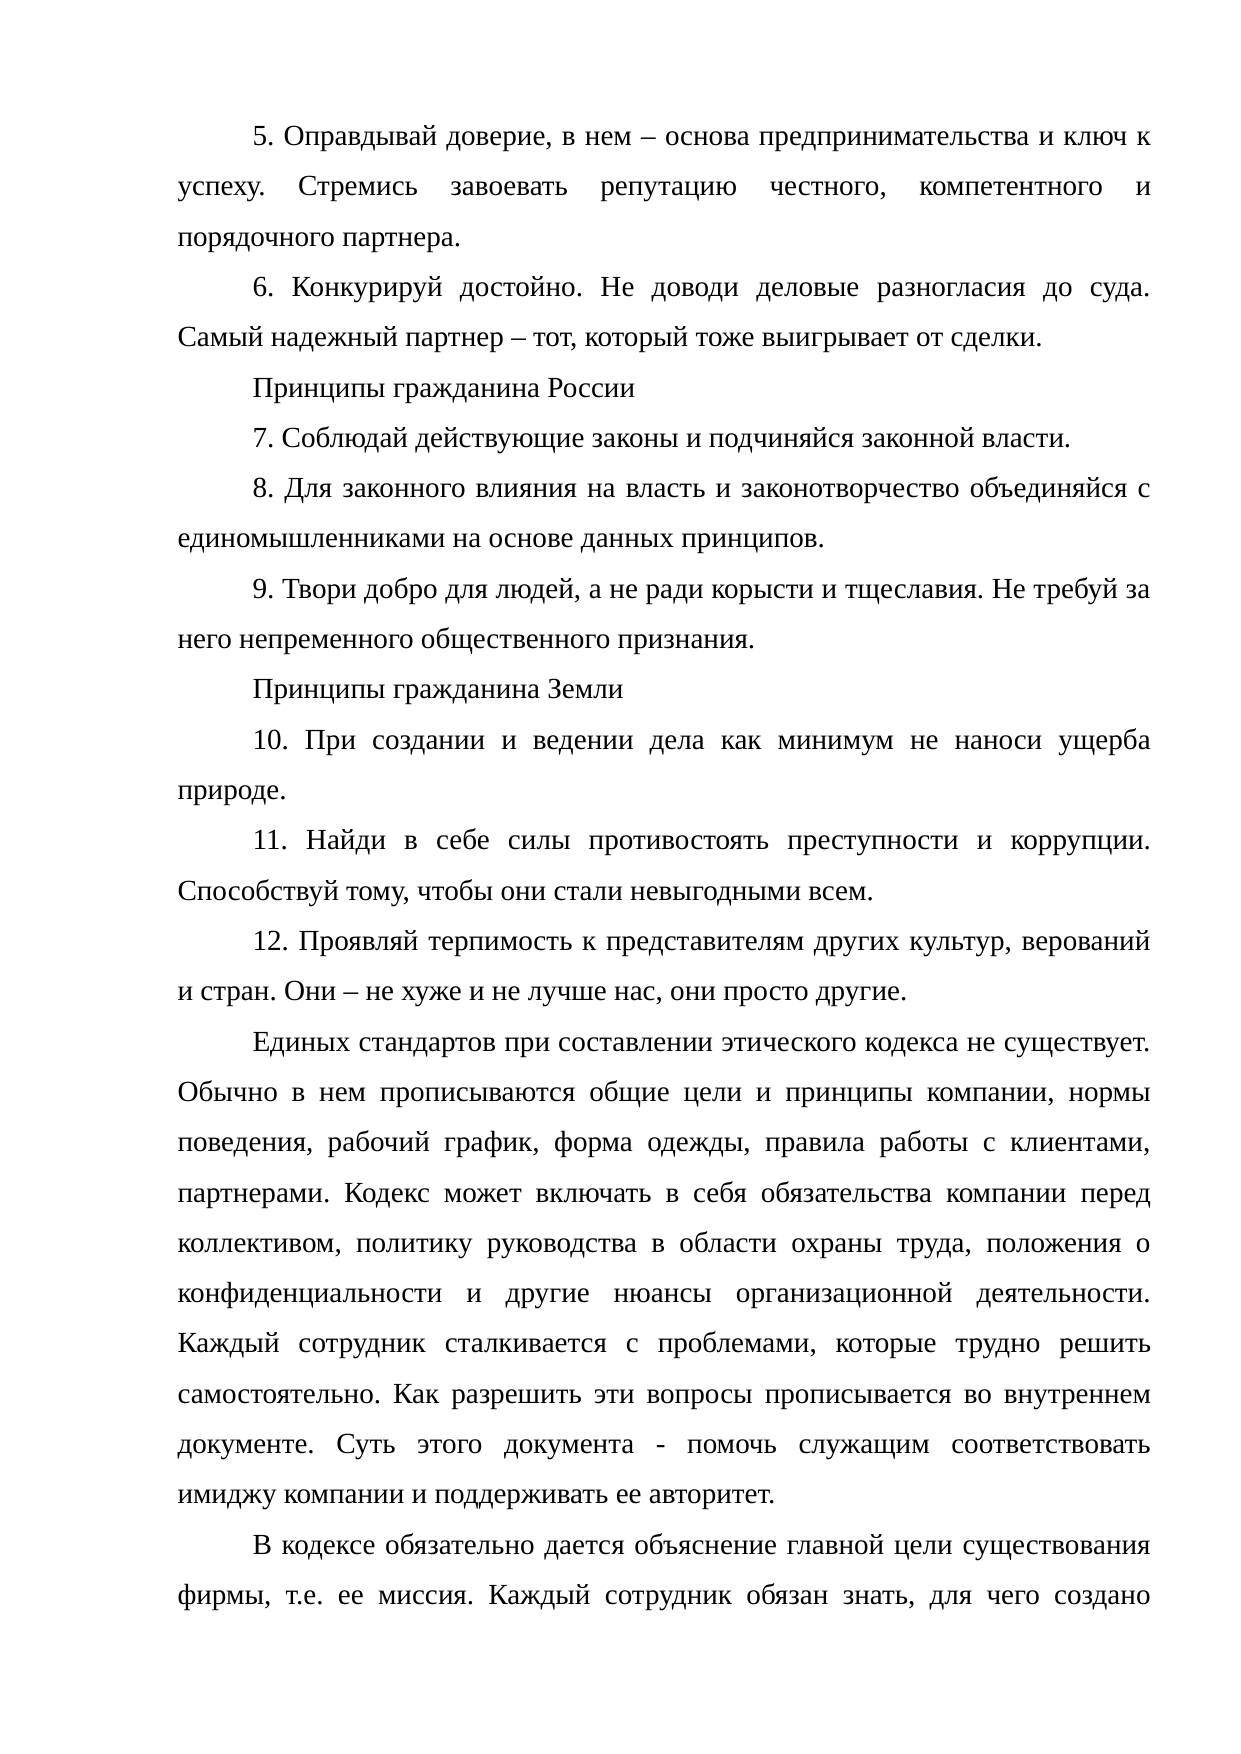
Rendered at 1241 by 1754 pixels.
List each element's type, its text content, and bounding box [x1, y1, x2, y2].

text 8. Для законного влияния на власть и законотворчество объединяйся с единомышленниками на основе данных принципов. [177, 470, 1152, 554]
text 7. Соблюдай действующие законы и подчиняйся законной власти. [177, 420, 1152, 453]
text 6. Конкурируй достойно. Не доводи деловые разногласия до суда. Самый надежный партнер – тот, который тоже выигрывает от сделки. [177, 269, 1152, 353]
text 11. Найди в себе силы противостоять преступности и коррупции. Способствуй тому, чтобы они стали невыгодными всем. [177, 822, 1152, 906]
text 12. Проявляй терпимость к представителям других культур, верований и стран. Они – не хуже и не лучше нас, они просто другие. [177, 923, 1152, 1007]
text Принципы гражданина России [177, 370, 1152, 403]
text 10. При создании и ведении дела как минимум не наноси ущерба природе. [177, 722, 1152, 806]
text 9. Твори добро для людей, а не ради корысти и тщеславия. Не требуй за него непременного общественного признания. [177, 571, 1152, 655]
text Единых стандартов при составлении этического кодекса не существует. Обычно в нем прописываются общие цели и принципы компании, нормы поведения, рабочий график, форма одежды, правила работы с клиентами, партнерами. Кодекс может включать в себя обязательства компании перед коллективом, политику руководства в области охраны труда, положения о конфиденциальности и другие нюансы организационной деятельности. Каждый сотрудник сталкивается с проблемами, которые трудно решить самостоятельно. Как разрешить эти вопросы прописывается во внутреннем документе. Суть этого документа - помочь служащим соответствовать имиджу компании и поддерживать ее авторитет. [177, 1024, 1152, 1510]
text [177, 1527, 1152, 1611]
text Принципы гражданина Земли [177, 672, 1152, 705]
text 5. Оправдывай доверие, в нем – основа предпринимательства и ключ к успеху. Стремись завоевать репутацию честного, компетентного и порядочного партнера. [177, 118, 1152, 252]
